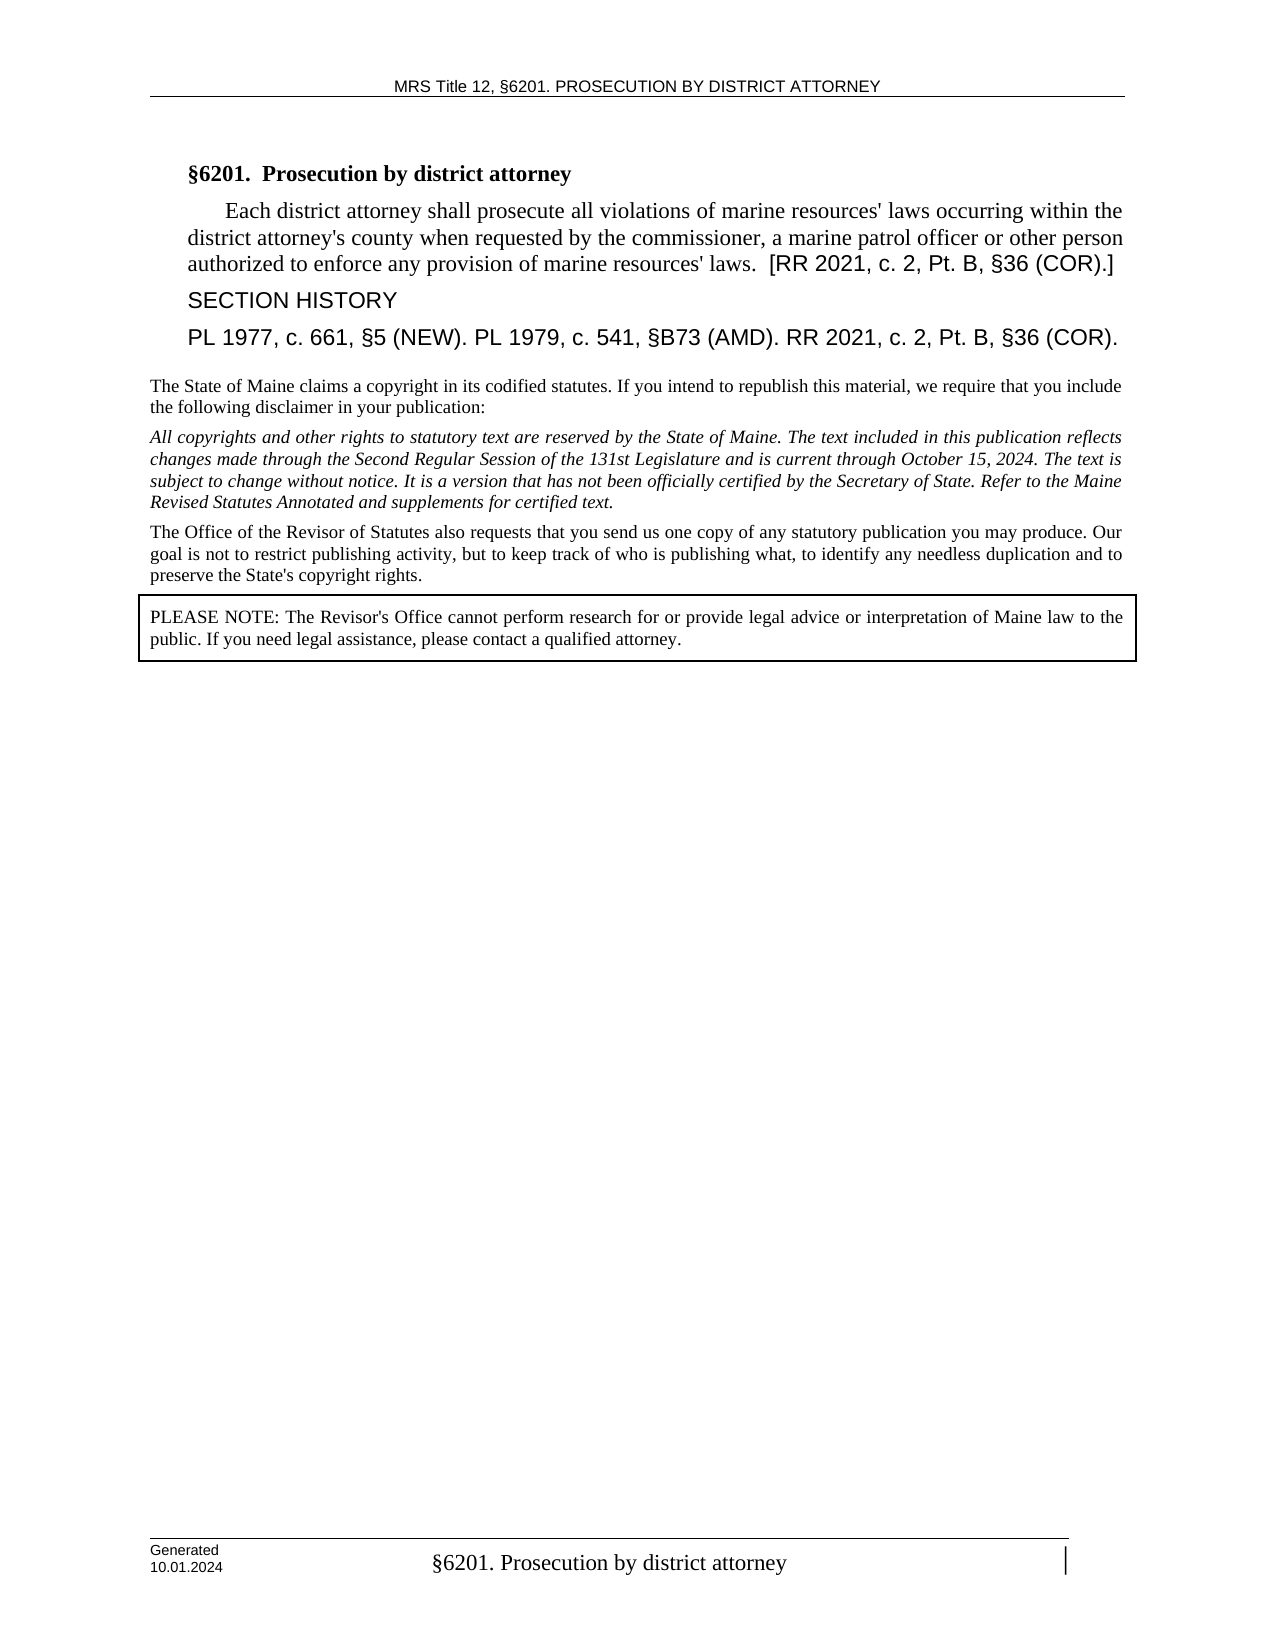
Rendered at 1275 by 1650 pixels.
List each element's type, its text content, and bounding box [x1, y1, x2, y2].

text Each district attorney shall prosecute all violations of marine resources' laws occurring within the district attorney's county when requested by the commissioner, a marine patrol officer or other person authorized to enforce any provision of marine resources' laws. [RR 2021, c. 2, Pt. B, §36 (COR).] [187, 197, 1125, 276]
text SECTION HISTORY [187, 287, 1125, 313]
text PLEASE NOTE: The Revisor's Office cannot perform research for or provide legal advice or interpretation of Maine law to the public. If you need legal assistance, please contact a qualified attorney. [140, 596, 1135, 660]
text The State of Maine claims a copyright in its codified statutes. If you intend to republish this material, we require that you include the following disclaimer in your publication: [150, 375, 1125, 418]
text All copyrights and other rights to statutory text are reserved by the State of Maine. The text included in this publication reflects changes made through the Second Regular Session of the 131st Legislature and is current through October 15, 2024 . The text is subject to change without notice. It is a version that has not been officially certified by the Secretary of State. Refer to the Maine Revised Statutes Annotated and supplements for certified text. [150, 426, 1125, 513]
text The Office of the Revisor of Statutes also requests that you send us one copy of any statutory publication you may produce. Our goal is not to restrict publishing activity, but to keep track of who is publishing what, to identify any needless duplication and to preserve the State's copyright rights. [150, 521, 1125, 586]
text PL 1977, c. 661, §5 (NEW). PL 1979, c. 541, §B73 (AMD). RR 2021, c. 2, Pt. B, §36 (COR). [187, 323, 1125, 350]
text §6201. Prosecution by district attorney [187, 160, 1125, 187]
